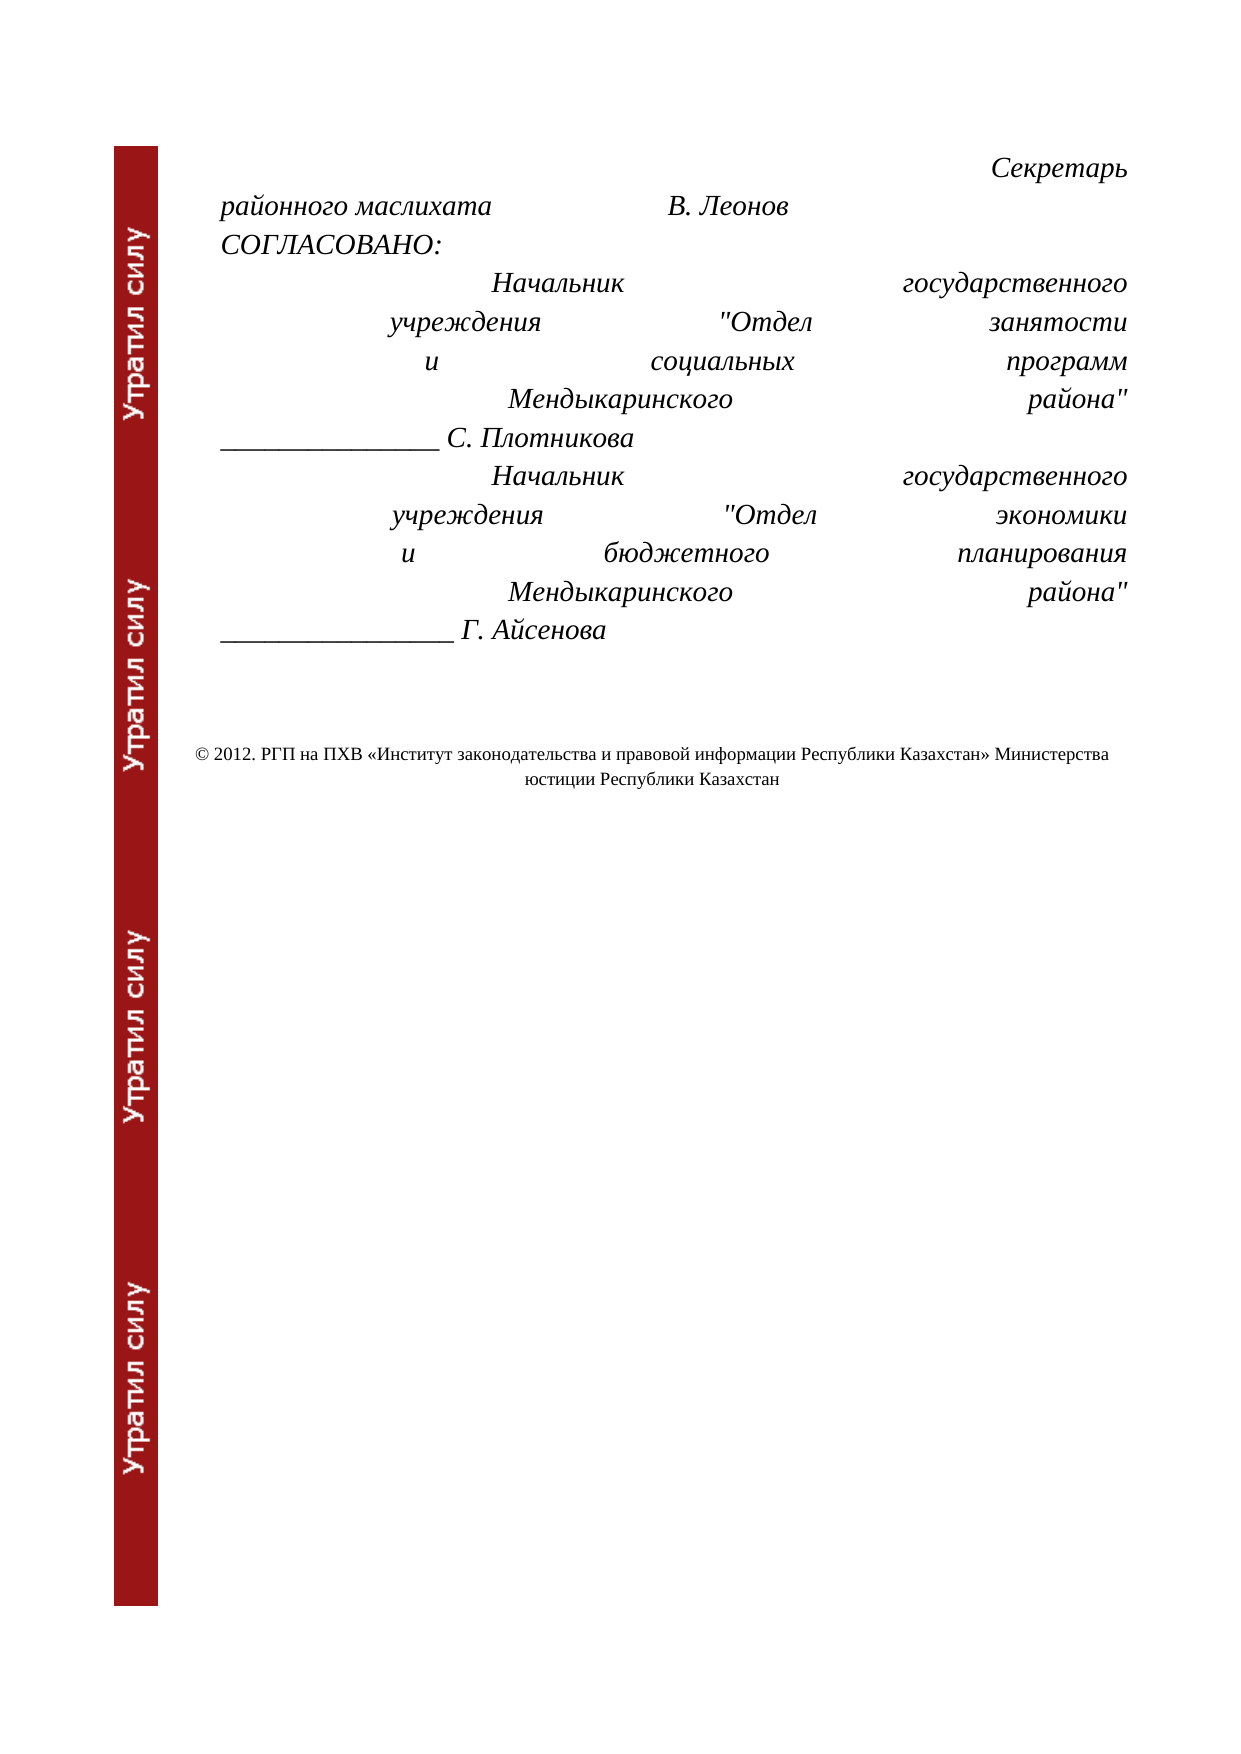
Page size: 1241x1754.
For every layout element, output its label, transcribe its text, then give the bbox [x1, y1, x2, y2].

picture [114, 453, 158, 458]
text СОГЛАСОВАНО: [112, 227, 1128, 261]
text Начальник государственного учреждения "Отдел экономики и бюджетного планирования Мендыкаринского района" ________________ Г. Айсенова [112, 458, 1128, 646]
text Начальник государственного учреждения "Отдел занятости и социальных программ Мендыкаринского района" _______________ С. Плотникова [112, 266, 1128, 453]
text Секретарь районного маслихата В. Леонов [112, 150, 1128, 222]
text © 2012. РГП на ПХВ «Институт законодательства и правовой информации Республики Казахстан» Министерства юстиции Республики Казахстан [112, 743, 1128, 789]
picture [114, 146, 158, 150]
picture [114, 646, 158, 743]
picture [114, 222, 158, 227]
picture [114, 261, 158, 266]
picture [114, 789, 158, 1606]
